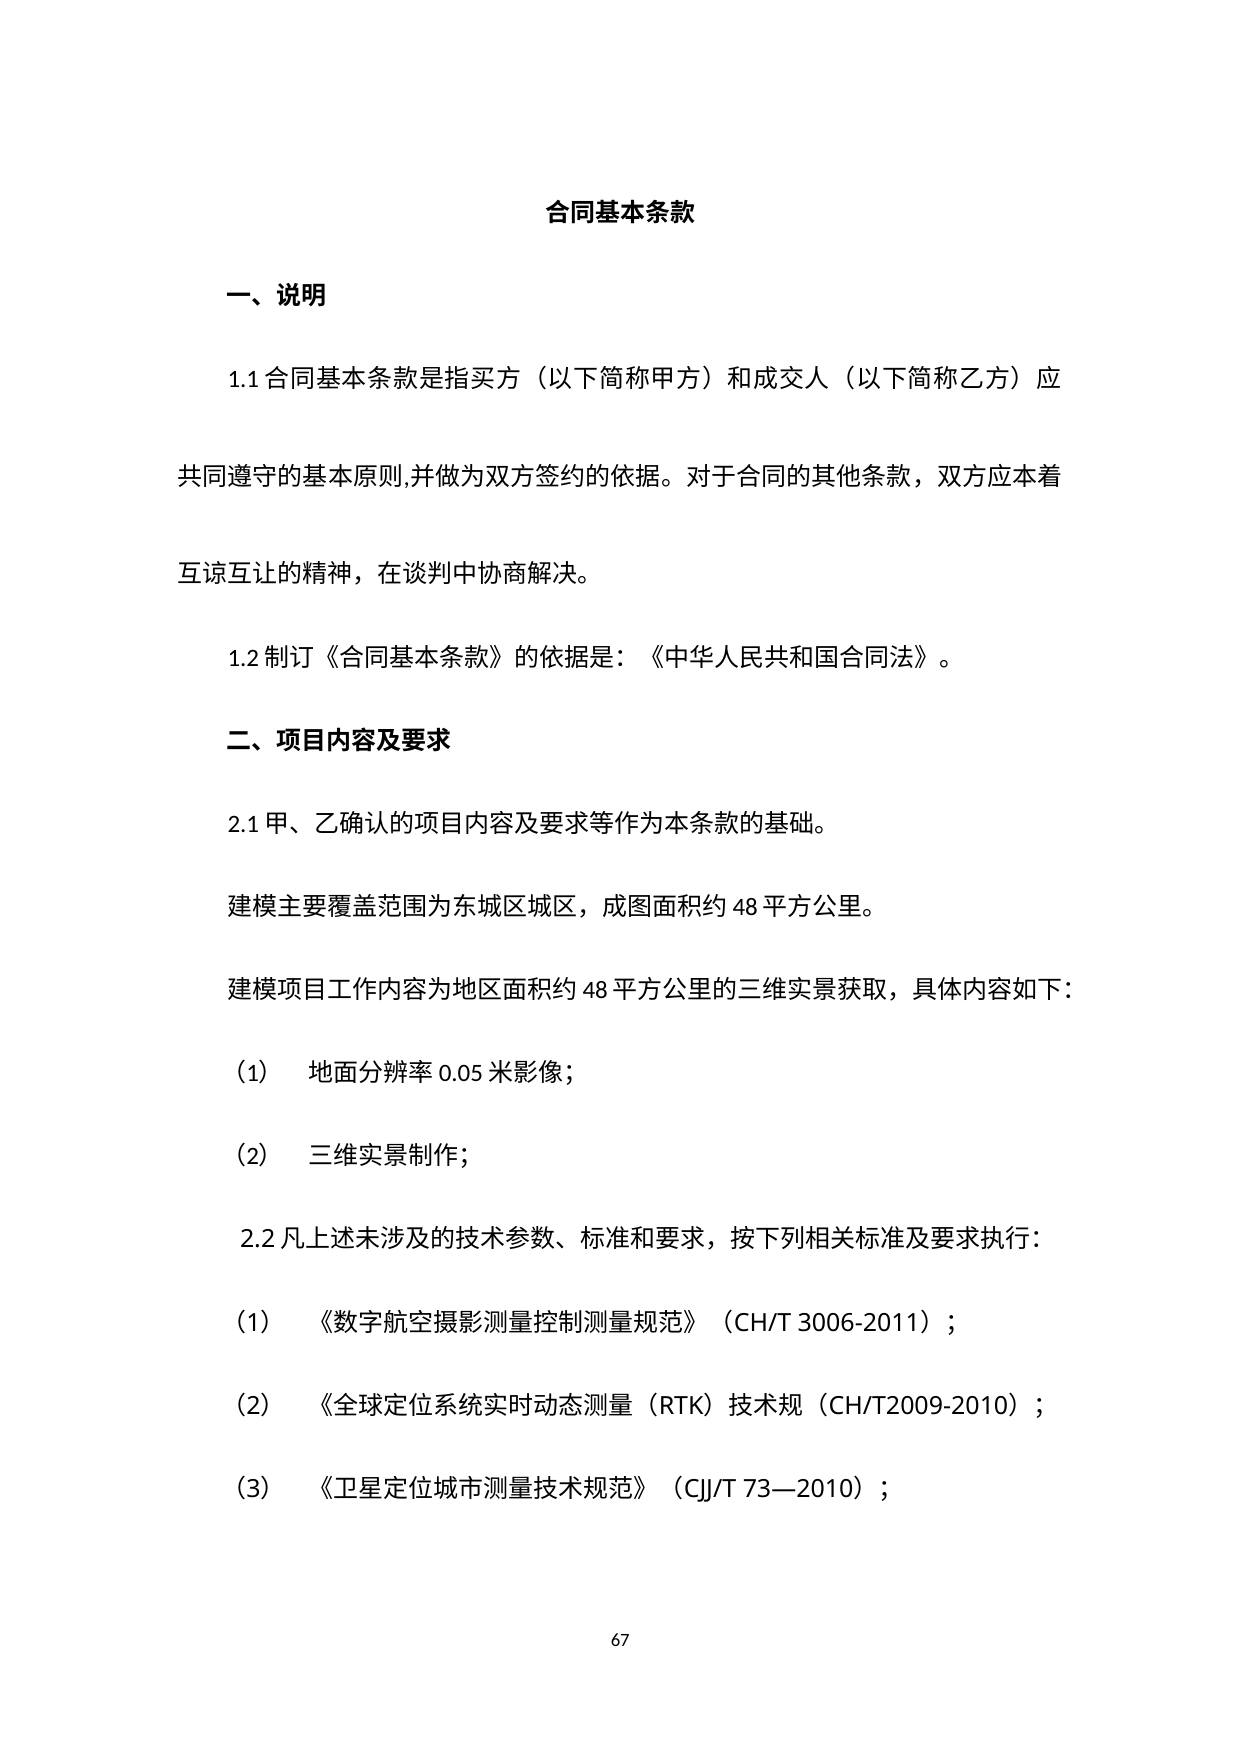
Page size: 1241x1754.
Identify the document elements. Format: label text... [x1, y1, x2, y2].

list 《全球定位系统实时动态测量（RTK）技术规（CH/T2009-2010）； [221, 1371, 1128, 1436]
list 《卫星定位城市测量技术规范》（CJJ/T 73—2010）； [221, 1454, 1063, 1519]
list 三维实景制作； [221, 1121, 1063, 1186]
text 一、说明 [177, 261, 1063, 326]
text 1.1合同基本条款是指买方（以下简称甲方）和成交人（以下简称乙方）应共同遵守的基本原则,并做为双方签约的依据。对于合同的其他条款，双方应本着互谅互让的精神，在谈判中协商解决。 [177, 344, 1063, 604]
text 1.2制订《合同基本条款》的依据是：《中华人民共和国合同法》。 [177, 623, 1063, 688]
list 地面分辨率0.05米影像； [221, 1038, 1063, 1103]
text 建模主要覆盖范围为东城区城区，成图面积约48平方公里。 [177, 872, 1063, 937]
text 2.1甲、乙确认的项目内容及要求等作为本条款的基础。 [177, 789, 1063, 854]
text 2.2凡上述未涉及的技术参数、标准和要求，按下列相关标准及要求执行： [177, 1204, 1063, 1269]
text 二、项目内容及要求 [177, 706, 1063, 771]
text 合同基本条款 [177, 178, 1063, 243]
list 《数字航空摄影测量控制测量规范》（CH/T 3006-2011）； [221, 1288, 1063, 1353]
text 建模项目工作内容为地区面积约48平方公里的三维实景获取，具体内容如下： [177, 955, 1063, 1020]
